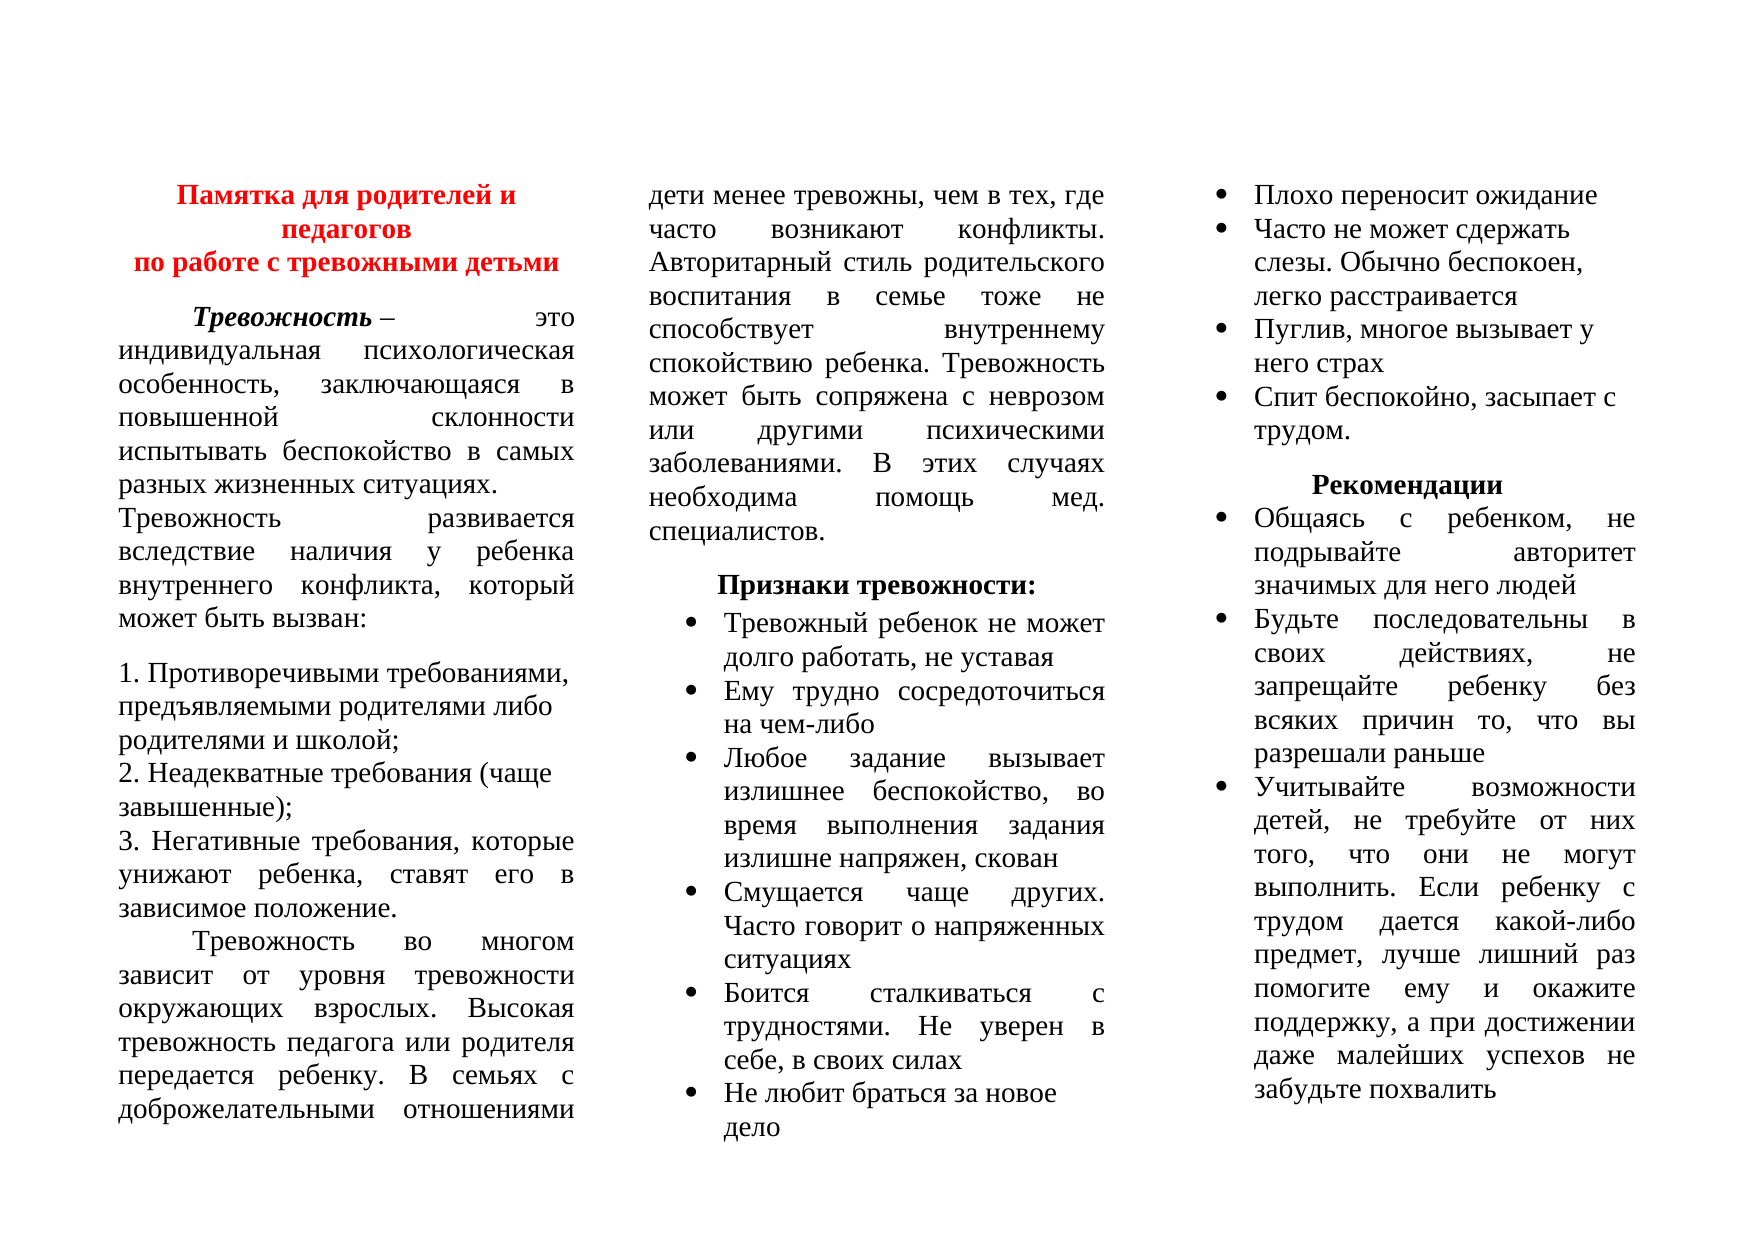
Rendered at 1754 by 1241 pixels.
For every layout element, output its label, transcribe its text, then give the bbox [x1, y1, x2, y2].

list Не любит браться за новое дело [686, 1076, 1105, 1143]
list Любое задание вызывает излишнее беспокойство, во время выполнения задания излишне напряжен, скован [686, 740, 1105, 874]
list Боится сталкиваться с трудностями. Не уверен в себе, в своих силах [686, 975, 1105, 1076]
text Тревожность во многом зависит от уровня тревожности окружающих взрослых. Высокая тревожность педагога или родителя передается ребенку. В семьях с доброжелательными отношениями дети менее тревожны, чем в тех, где часто возникают конфликты. Авторитарный стиль родительского воспитания в семье тоже не способствует внутреннему спокойствию ребенка. Тревожность может быть сопряжена с неврозом или другими психическими заболеваниями. В этих случаях необходима помощь мед. специалистов. [118, 923, 575, 1124]
list Учитывайте возможности детей, не требуйте от них того, что они не могут выполнить. Если ребенку с трудом дается какой-либо предмет, лучше лишний раз помогите ему и окажите поддержку, а при достижении даже малейших успехов не забудьте похвалить [1216, 769, 1636, 1104]
text по работе с тревожными детьми [118, 244, 575, 278]
text Тревожность во многом зависит от уровня тревожности окружающих взрослых. Высокая тревожность педагога или родителя передается ребенку. В семьях с доброжелательными отношениями дети менее тревожны, чем в тех, где часто возникают конфликты. Авторитарный стиль родительского воспитания в семье тоже не способствует внутреннему спокойствию ребенка. Тревожность может быть сопряжена с неврозом или другими психическими заболеваниями. В этих случаях необходима помощь мед. специалистов. [648, 177, 1105, 546]
text Тревожность – это индивидуальная психологическая особенность, заключающаяся в повышенной склонности испытывать беспокойство в самых разных жизненных ситуациях. [118, 299, 575, 500]
text Памятка для родителей и педагогов [118, 177, 575, 244]
list Будьте последовательны в своих действиях, не запрещайте ребенку без всяких причин то, что вы разрешали раньше [1216, 601, 1636, 769]
list Спит беспокойно, засыпает с трудом. [1216, 379, 1636, 446]
list Плохо переносит ожидание [1216, 177, 1636, 211]
list Часто не может сдержать слезы. Обычно беспокоен, легко расстраивается [1216, 211, 1636, 312]
list Общаясь с ребенком, не подрывайте авторитет значимых для него людей [1216, 500, 1636, 601]
list Смущается чаще других. Часто говорит о напряженных ситуациях [686, 874, 1105, 975]
text 1. Противоречивыми требованиями, предъявляемыми родителями либо родителями и школой; [118, 655, 575, 756]
list Тревожный ребенок не может долго работать, не уставая [686, 606, 1105, 673]
text Рекомендации [1179, 467, 1636, 500]
text 2. Неадекватные требования (чаще завышенные); [118, 756, 575, 823]
list Ему трудно сосредоточиться на чем-либо [686, 673, 1105, 740]
list Пуглив, многое вызывает у него страх [1216, 312, 1636, 379]
text Признаки тревожности: [648, 567, 1105, 601]
text Тревожность развивается вследствие наличия у ребенка внутреннего конфликта, который может быть вызван: [118, 500, 575, 634]
text 3. Негативные требования, которые унижают ребенка, ставят его в зависимое положение. [118, 823, 575, 923]
